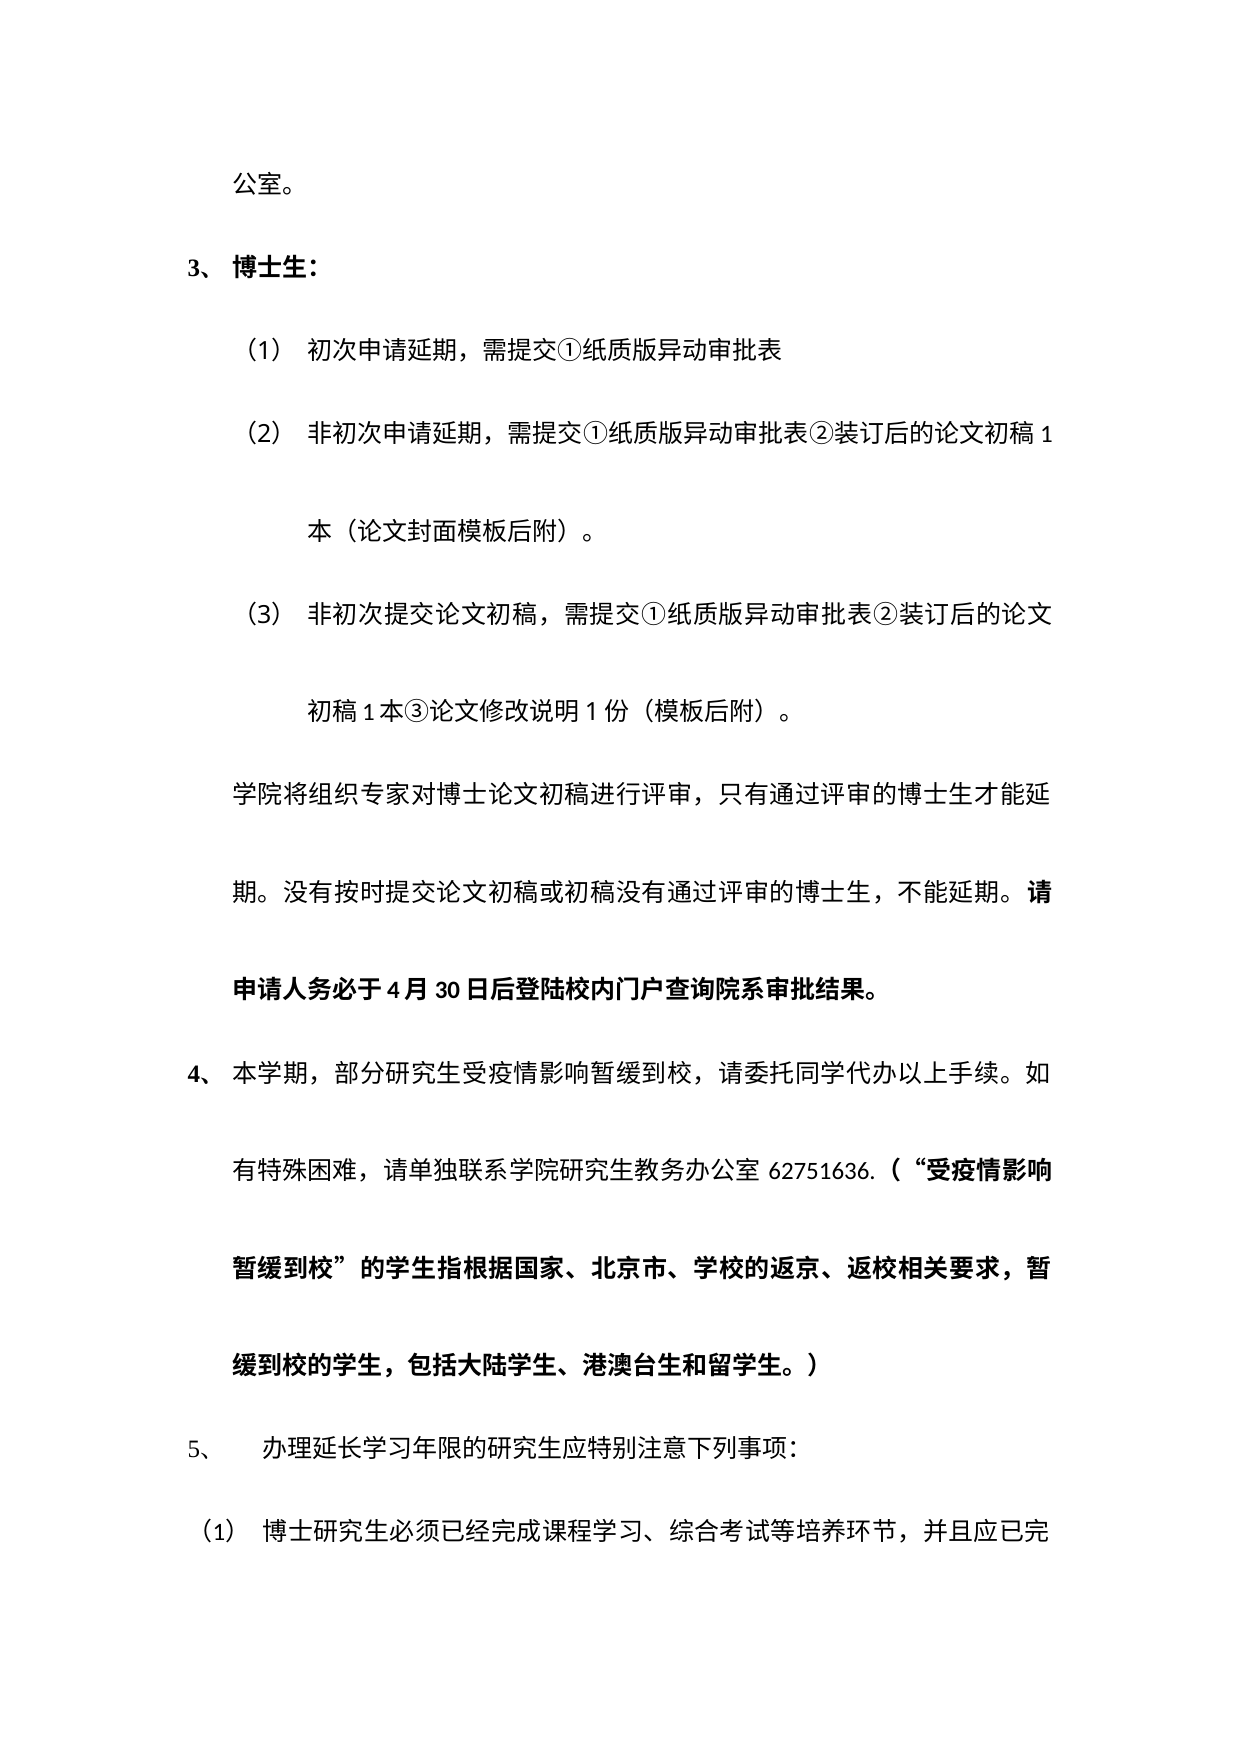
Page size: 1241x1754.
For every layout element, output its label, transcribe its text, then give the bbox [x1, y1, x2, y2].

list 办理延长学习年限的研究生应特别注意下列事项： [187, 1414, 1053, 1479]
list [187, 1497, 1053, 1562]
list 博士生： [187, 233, 1053, 298]
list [187, 150, 1053, 215]
text 学院将组织专家对博士论文初稿进行评审，只有通过评审的博士生才能延期。没有按时提交论文初稿或初稿没有通过评审的博士生，不能延期。请申请人务必于4月30日后登陆校内门户查询院系审批结果。 [232, 761, 1053, 1021]
list 本学期，部分研究生受疫情影响暂缓到校，请委托同学代办以上手续。如有特殊困难，请单独联系学院研究生教务办公室62751636.（“受疫情影响暂缓到校”的学生指根据国家、北京市、学校的返京、返校相关要求，暂缓到校的学生，包括大陆学生、港澳台生和留学生。） [187, 1039, 1053, 1396]
list 非初次申请延期，需提交①纸质版异动审批表②装订后的论文初稿1本（论文封面模板后附）。 [232, 399, 1053, 562]
list 非初次提交论文初稿，需提交①纸质版异动审批表②装订后的论文初稿1本③论文修改说明1份（模板后附）。 [232, 580, 1053, 742]
list 初次申请延期，需提交①纸质版异动审批表 [232, 316, 1053, 381]
